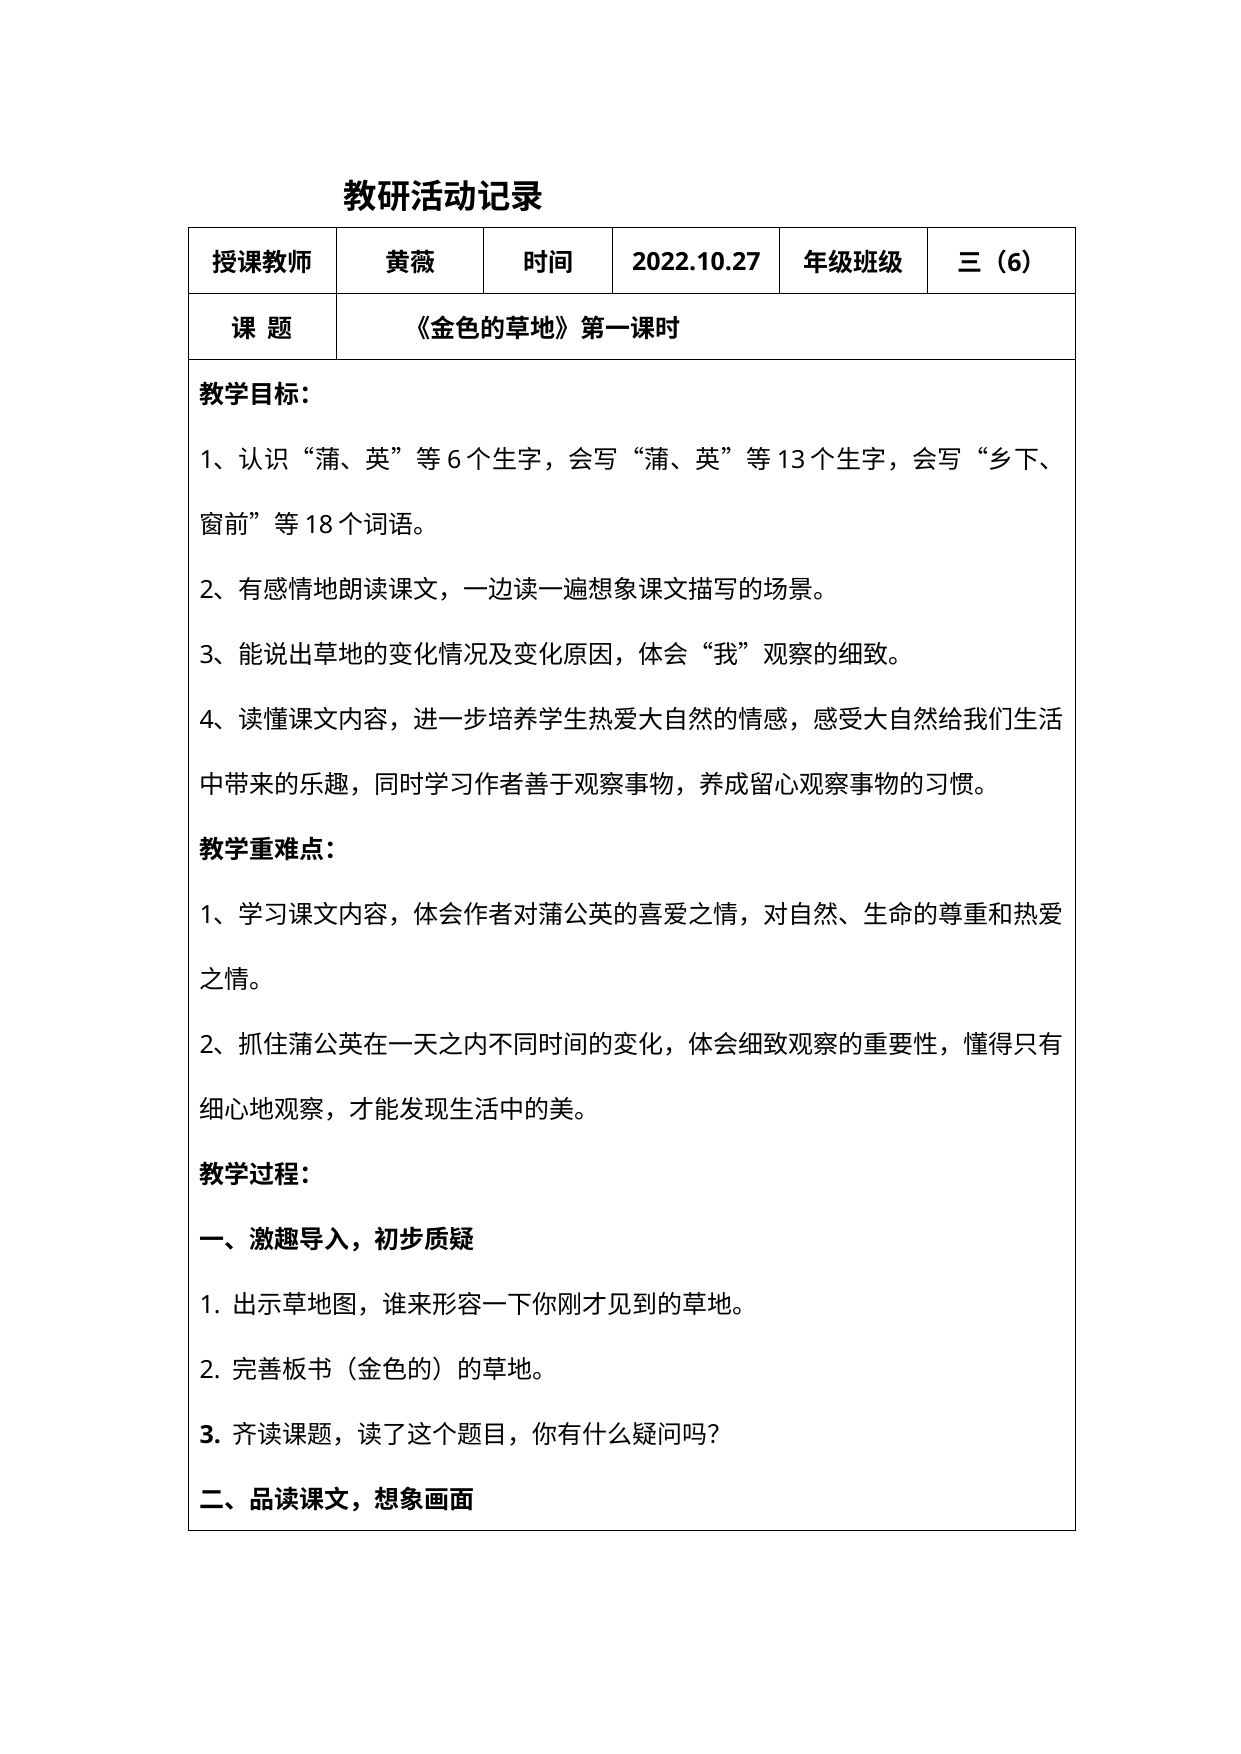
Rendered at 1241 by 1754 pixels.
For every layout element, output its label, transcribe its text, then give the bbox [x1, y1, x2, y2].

table_header 黄薇 [337, 228, 483, 293]
table_cell 《金色的草地》第一课时 [337, 294, 1075, 359]
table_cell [189, 360, 1075, 1530]
table_header 时间 [484, 228, 612, 293]
table_header 三（6） [928, 228, 1075, 293]
text 教研活动记录 [187, 162, 1053, 227]
table_header 年级班级 [780, 228, 927, 293]
table_header 授课教师 [189, 228, 336, 293]
table_header 2022.10.27 [613, 228, 779, 293]
table_cell 课 题 [189, 294, 336, 359]
